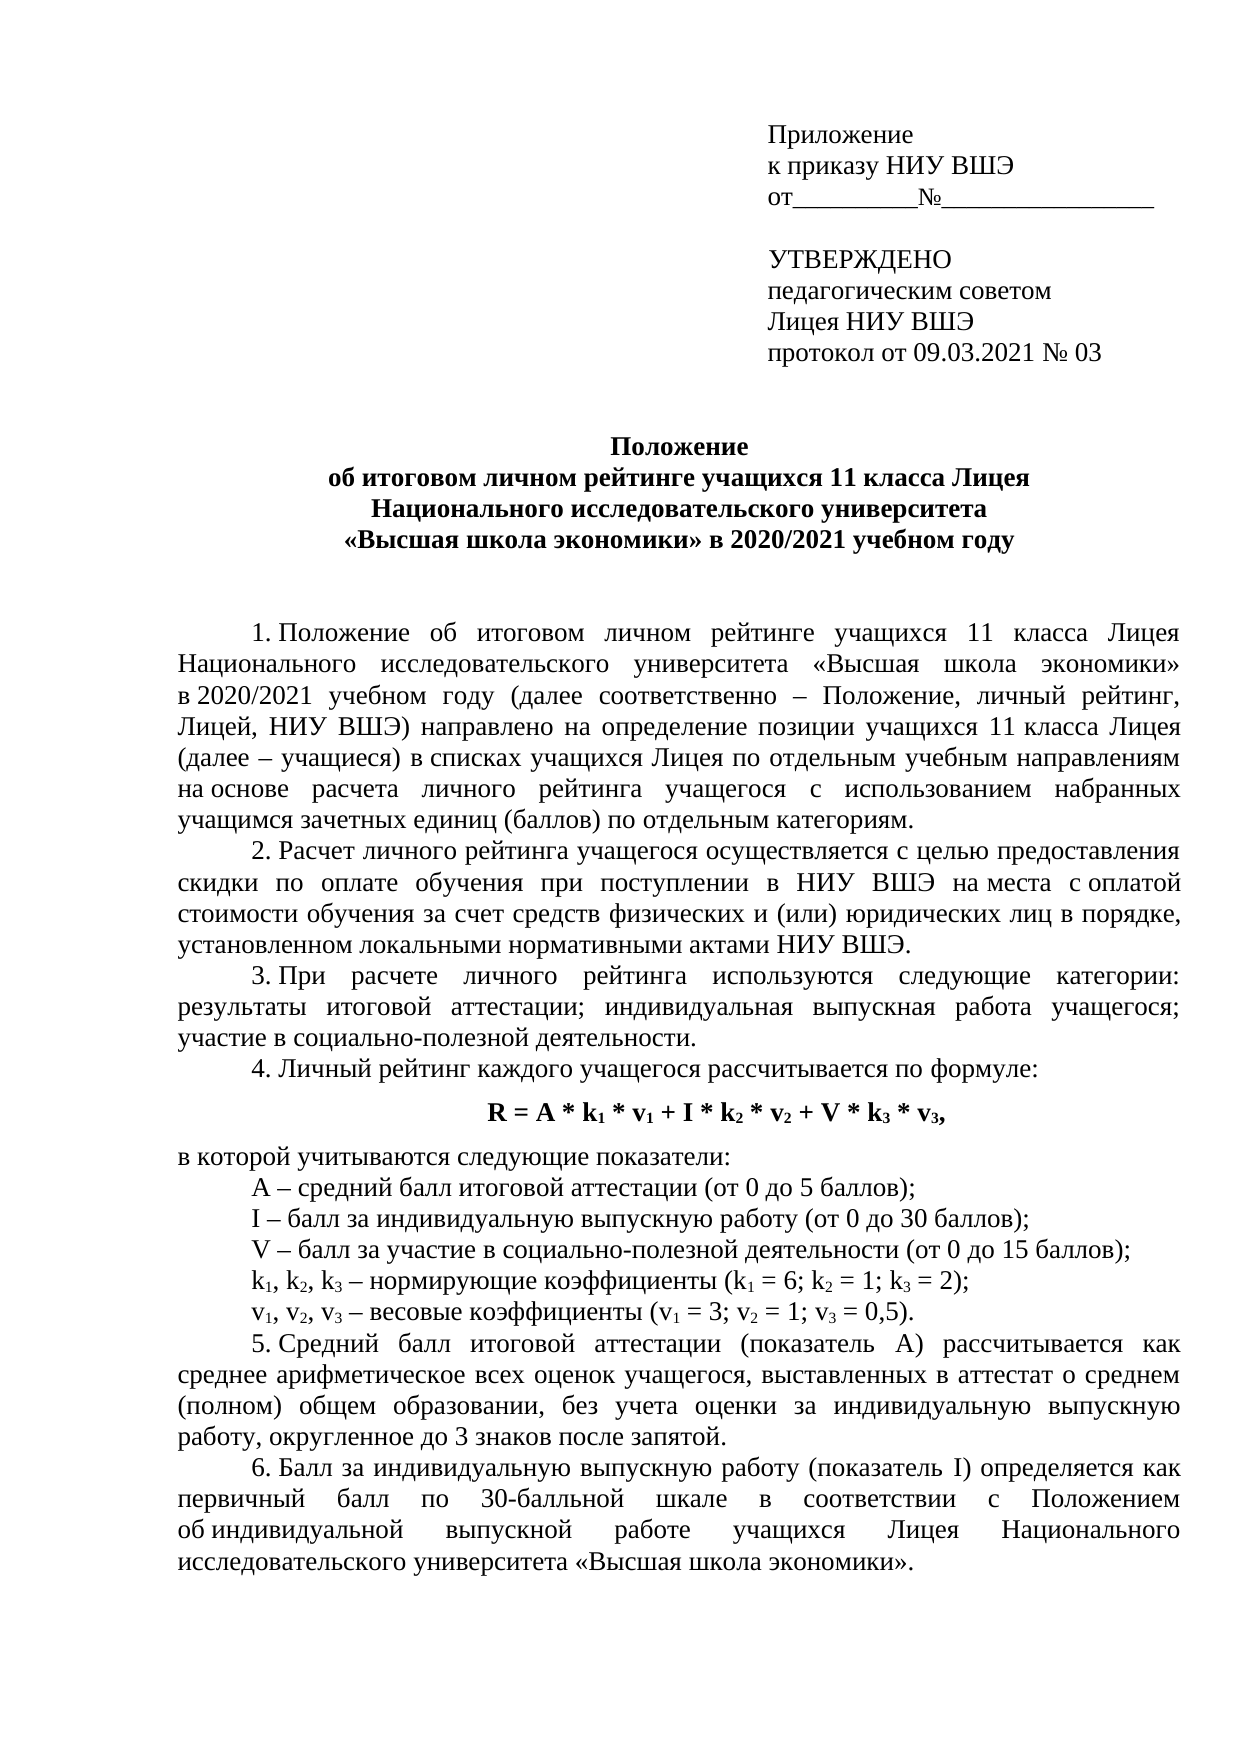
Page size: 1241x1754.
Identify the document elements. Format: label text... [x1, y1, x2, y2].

text к приказу НИУ ВШЭ [693, 149, 1181, 180]
list k1, k2, k3 – нормирующие коэффициенты (k1 = 6; k2 = 1; k3 = 2); [177, 1264, 1181, 1296]
text УТВЕРЖДЕНО [177, 243, 1181, 274]
text педагогическим советом [694, 274, 1181, 305]
text Приложение [693, 118, 1181, 149]
list Личный рейтинг каждого учащегося рассчитывается по формуле: [177, 1052, 1181, 1084]
list Расчет личного рейтинга учащегося осуществляется с целью предоставления скидки по оплате обучения при поступлении в НИУ ВШЭ на места с оплатой стоимости обучения за счет средств физических и (или) юридических лиц в порядке, установленном локальными нормативными актами НИУ ВШЭ. [177, 834, 1181, 959]
list Средний балл итоговой аттестации (показатель A) рассчитывается как среднее арифметическое всех оценок учащегося, выставленных в аттестат о среднем (полном) общем образовании, без учета оценки за индивидуальную выпускную работу, округленное до 3 знаков после запятой. [177, 1327, 1181, 1451]
text Положение [177, 429, 1181, 461]
text об итоговом личном рейтинге учащихся 11 класса Лицея [177, 461, 1181, 492]
list Положение об итоговом личном рейтинге учащихся 11 класса Лицея Национального исследовательского университета «Высшая школа экономики» в 2020/2021 учебном году (далее соответственно – Положение, личный рейтинг, Лицей, НИУ ВШЭ) направлено на определение позиции учащихся 11 класса Лицея (далее – учащиеся) в списках учащихся Лицея по отдельным учебным направлениям на основе расчета личного рейтинга учащегося с использованием набранных учащимся зачетных единиц (баллов) по отдельным категориям. [177, 616, 1181, 834]
text от__________№_________________ [693, 180, 1181, 212]
text протокол от 09.03.2021 № 03 [694, 336, 1181, 367]
text в которой учитываются следующие показатели: [177, 1140, 1181, 1171]
list I – балл за индивидуальную выпускную работу (от 0 до 30 баллов); [177, 1202, 1181, 1233]
text Лицея НИУ ВШЭ [694, 305, 1181, 336]
list v1, v2, v3 – весовые коэффициенты (v1 = 3; v2 = 1; v3 = 0,5). [177, 1296, 1181, 1327]
list V – балл за участие в социально-полезной деятельности (от 0 до 15 баллов); [177, 1233, 1181, 1264]
list R = A * k1 * v1 + I * k2 * v2 + V * k3 * v3, [251, 1096, 1181, 1127]
list А – средний балл итоговой аттестации (от 0 до 5 баллов); [177, 1171, 1181, 1202]
list Балл за индивидуальную выпускную работу (показатель I) определяется как первичный балл по 30-балльной шкале в соответствии с Положением об индивидуальной выпускной работе учащихся Лицея Национального исследовательского университета «Высшая школа экономики». [177, 1451, 1181, 1576]
text Национального исследовательского университета [177, 492, 1181, 523]
text «Высшая школа экономики» в 2020/2021 учебном году [177, 523, 1181, 554]
list При расчете личного рейтинга используются следующие категории: результаты итоговой аттестации; индивидуальная выпускная работа учащегося; участие в социально-полезной деятельности. [177, 959, 1181, 1052]
